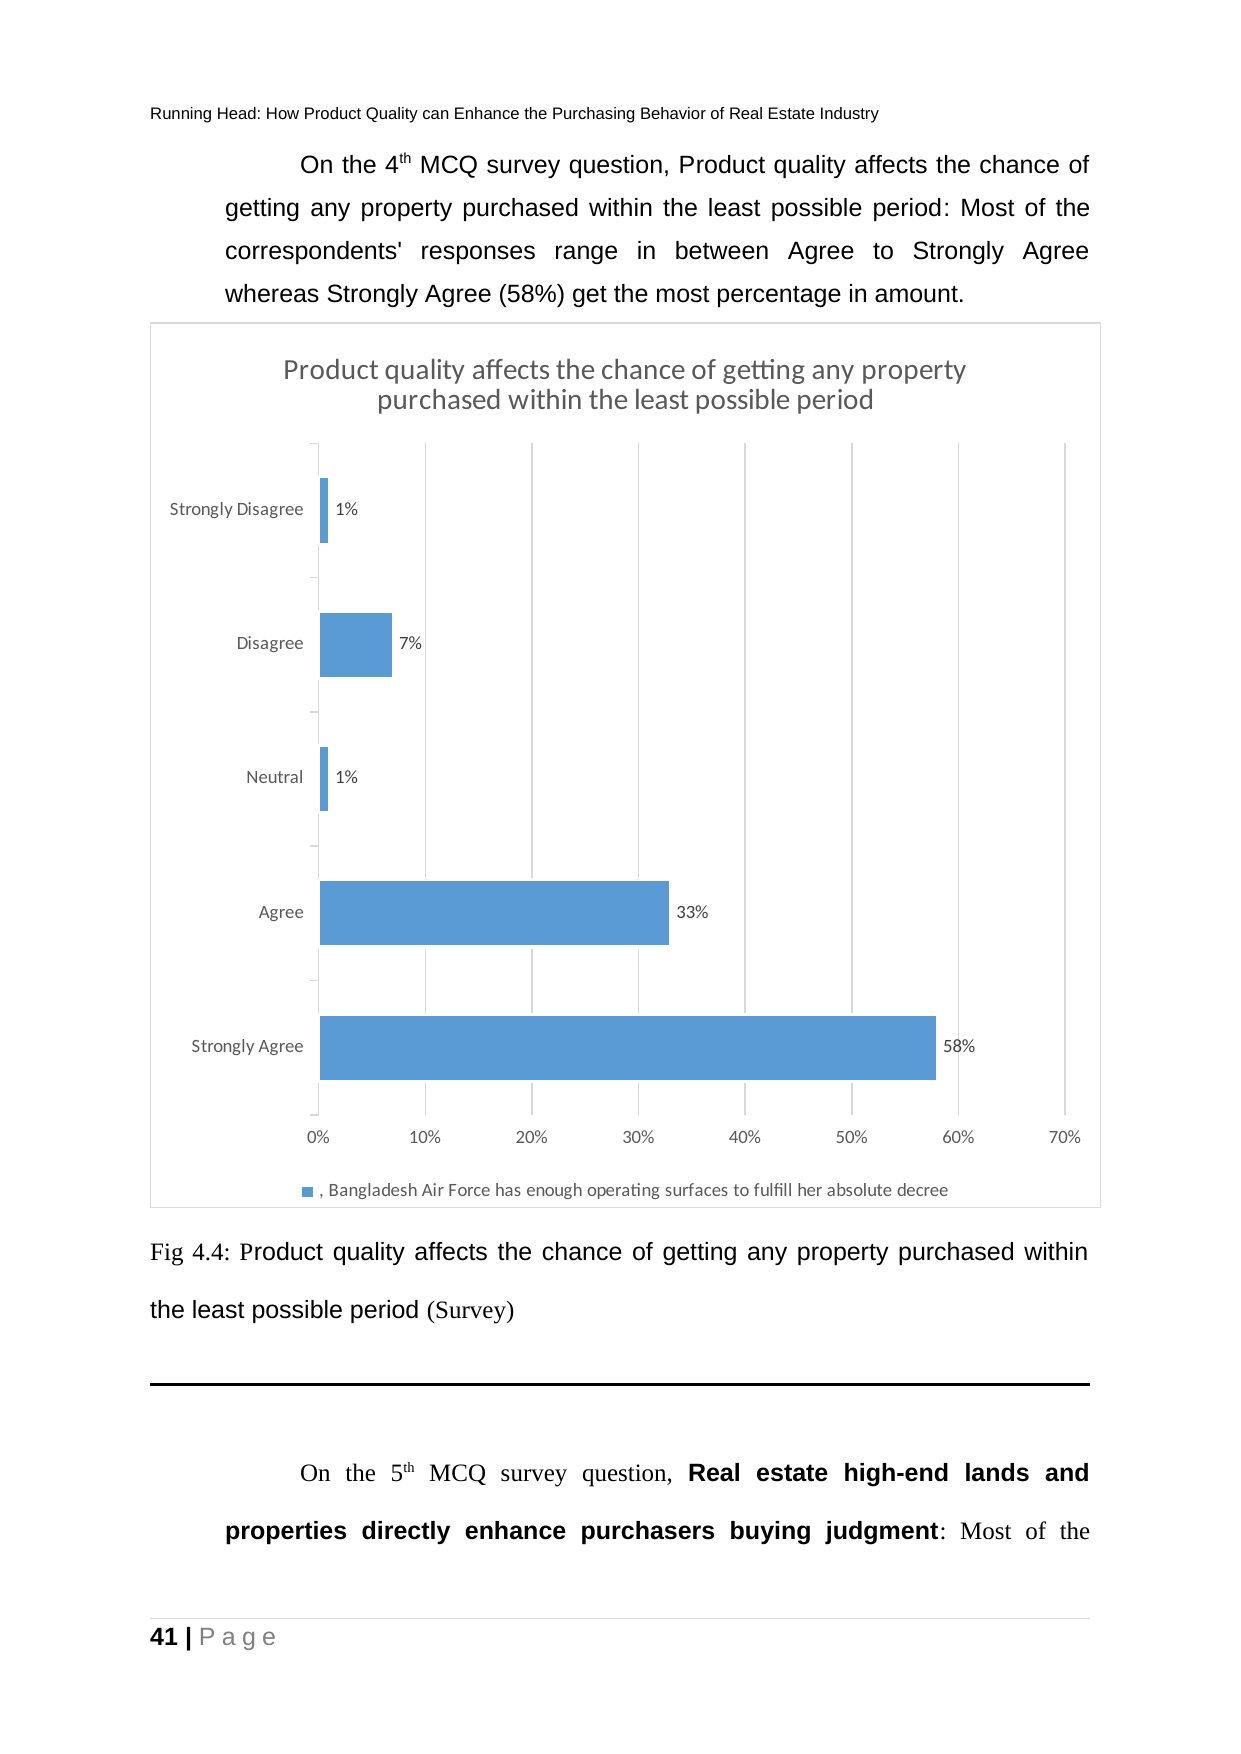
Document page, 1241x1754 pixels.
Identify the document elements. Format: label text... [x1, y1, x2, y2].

text On the 4th MCQ survey question, Product quality affects the chance of getting any property purchased within the least possible period: Most of the correspondents' responses range in between Agree to Strongly Agree whereas Strongly Agree (58%) get the most percentage in amount. [225, 150, 1090, 308]
text Fig 4.4: Product quality affects the chance of getting any property purchased within the least possible period (Survey) [150, 1237, 1090, 1324]
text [225, 1458, 1090, 1545]
